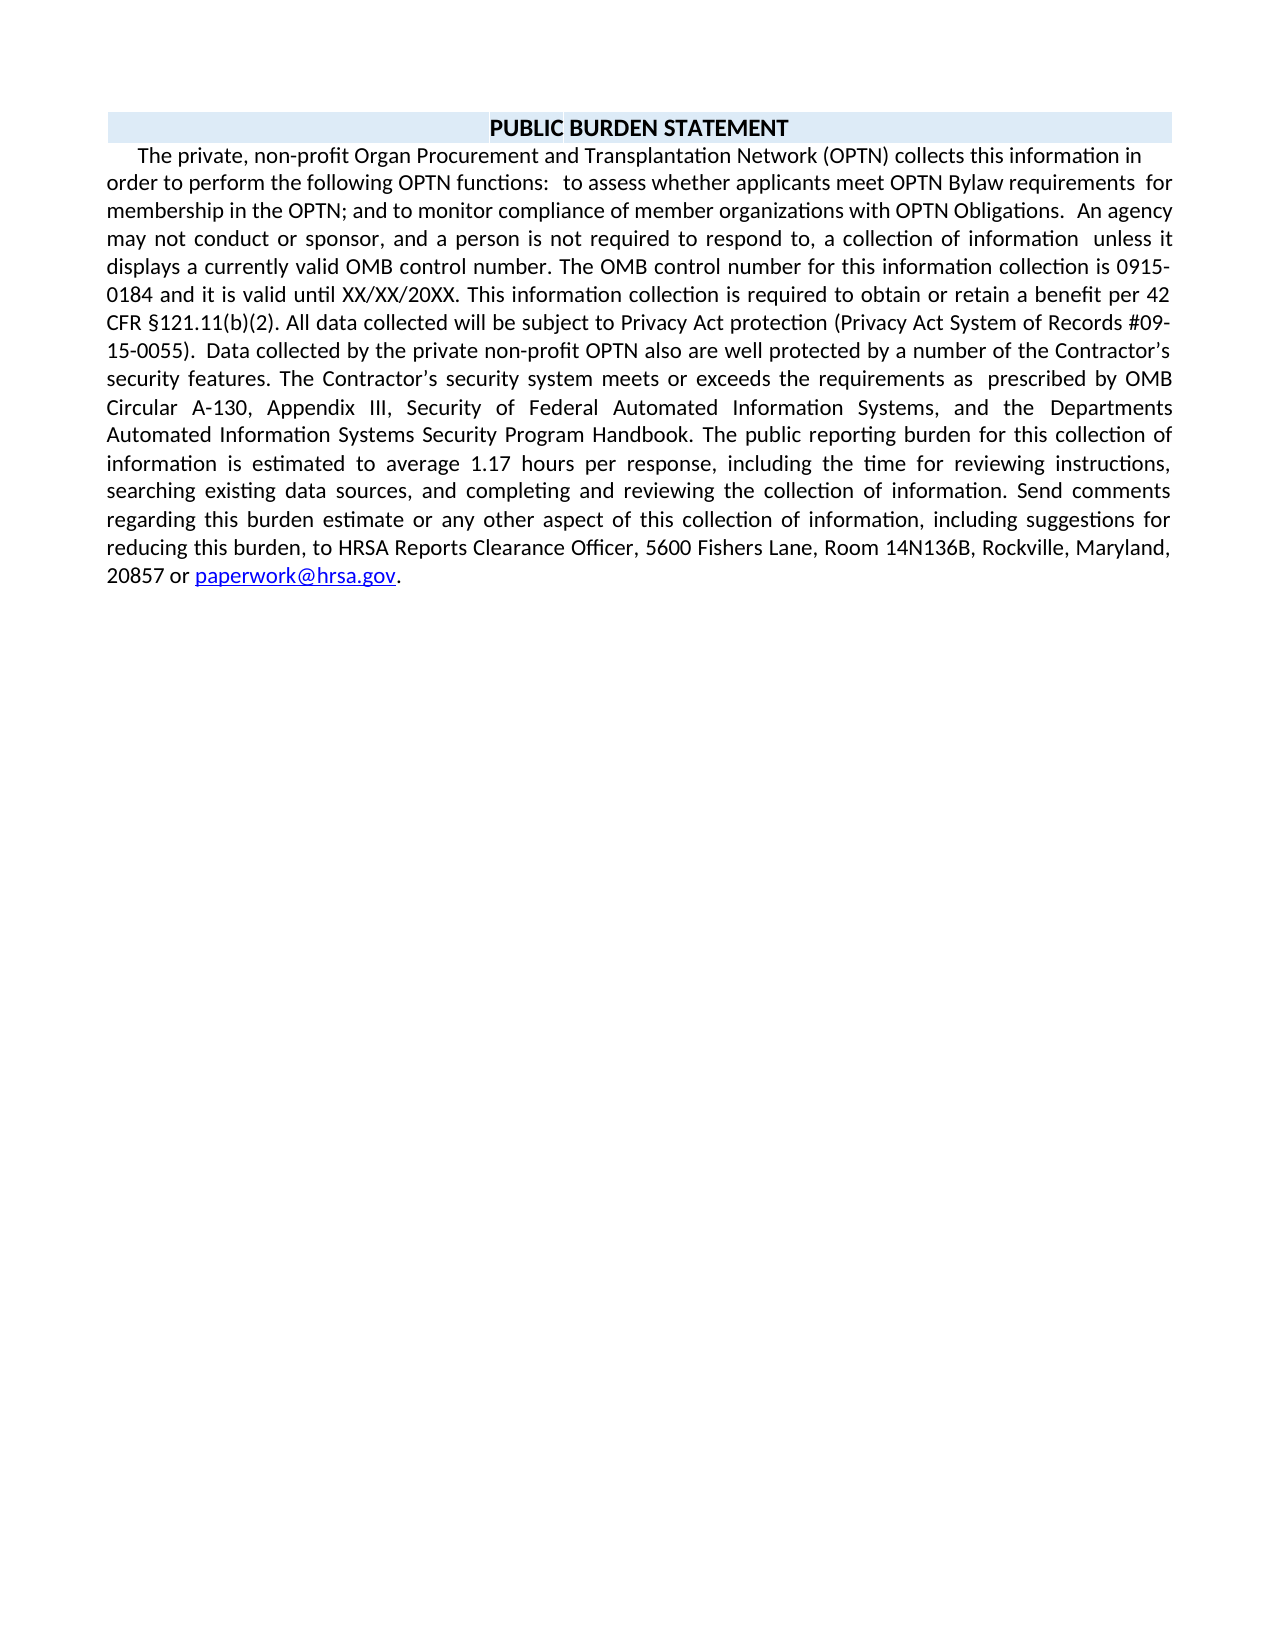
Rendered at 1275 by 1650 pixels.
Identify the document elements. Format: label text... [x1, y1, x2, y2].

table_cell The private, non-profit Organ Procurement and Transplantation Network (OPTN) collects this information in order to perform the following OPTN functions: to assess whether applicants meet OPTN Bylaw requirements for membership in the OPTN; and to monitor compliance of member organizations with OPTN Obligations. An agency may not conduct or sponsor, and a person is not required to respond to, a collection of information unless it displays a currently valid OMB control number. The OMB control number for this information collection is 0915-0184 and it is valid until XX/XX/20XX. This information collection is required to obtain or retain a benefit per 42 CFR §121.11(b)(2). All data collected will be subject to Privacy Act protection (Privacy Act System of Records #09-15-0055). Data collected by the private non-profit OPTN also are well protected by a number of the Contractor’s security features. The Contractor’s security system meets or exceeds the requirements as prescribed by OMB Circular A-130, Appendix III, Security of Federal Automated Information Systems, and the Departments Automated Information Systems Security Program Handbook. The public reporting burden for this collection of information is estimated to average 1.17 hours per response, including the time for reviewing instructions, searching existing data sources, and completing and reviewing the collection of information. Send comments regarding this burden estimate or any other aspect of this collection of information, including suggestions for reducing this burden, to HRSA Reports Clearance Officer, 5600 Fishers Lane, Room 14N136B, Rockville, Maryland, 20857 or paperwork@hrsa.gov. [106, 143, 1173, 619]
